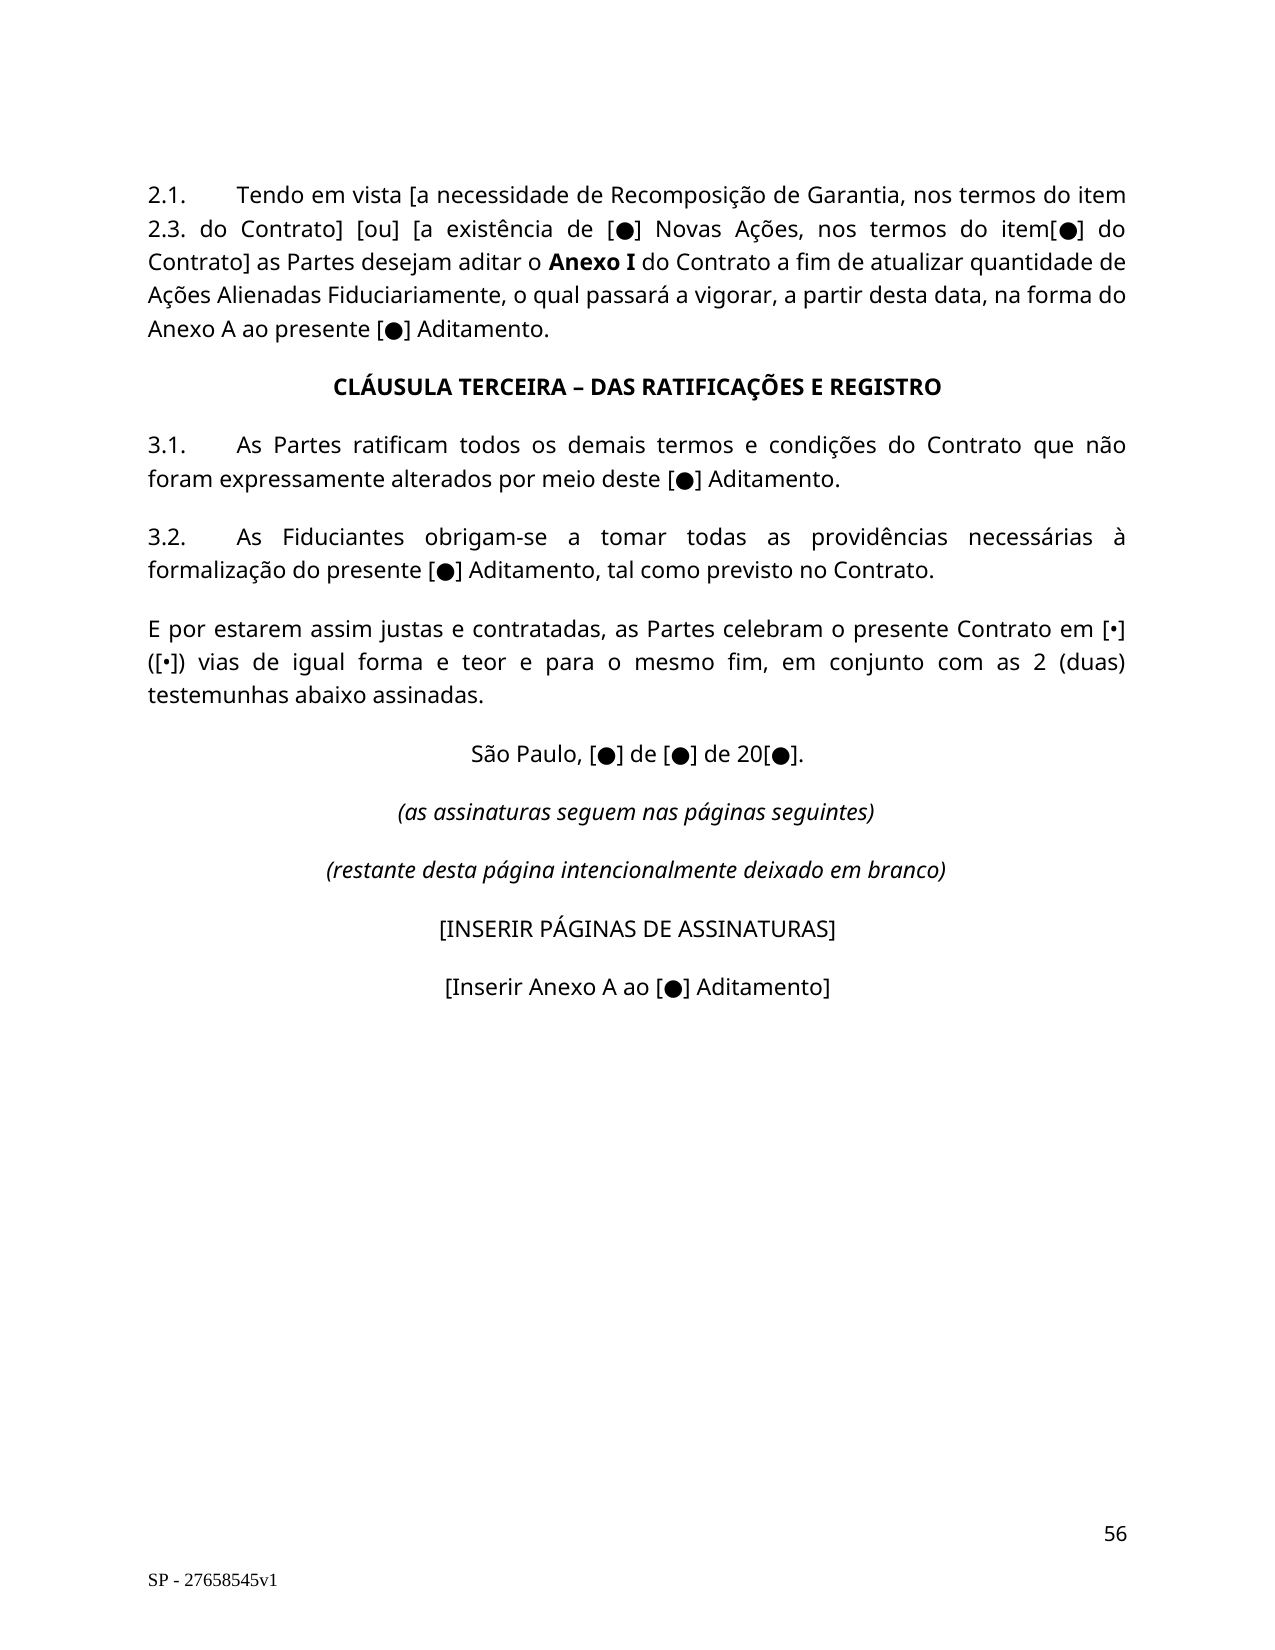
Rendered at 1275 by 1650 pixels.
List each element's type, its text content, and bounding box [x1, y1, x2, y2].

text [Inserir Anexo A ao [●] Aditamento] [148, 969, 1127, 1002]
text CLÁUSULA TERCEIRA – DAS RATIFICAÇÕES E REGISTRO [148, 369, 1127, 402]
text [INSERIR PÁGINAS DE ASSINATURAS] [148, 911, 1127, 944]
text E por estarem assim justas e contratadas, as Partes celebram o presente Contrato em [•] ([•]) vias de igual forma e teor e para o mesmo fim, em conjunto com as 2 (duas) testemunhas abaixo assinadas. [148, 611, 1127, 711]
list As Fiduciantes obrigam-se a tomar todas as providências necessárias à formalização do presente [●] Aditamento, tal como previsto no Contrato. [148, 519, 1127, 586]
text São Paulo, [●] de [●] de 20[●]. [148, 736, 1127, 769]
list As Partes ratificam todos os demais termos e condições do Contrato que não foram expressamente alterados por meio deste [●] Aditamento. [148, 427, 1127, 494]
text 2.1. Tendo em vista [a necessidade de Recomposição de Garantia, nos termos do item 2.3. do Contrato] [ou] [a existência de [●] Novas Ações, nos termos do item[●] do Contrato] as Partes desejam aditar o Anexo I do Contrato a fim de atualizar quantidade de Ações Alienadas Fiduciariamente, o qual passará a vigorar, a partir desta data, na forma do Anexo A ao presente [●] Aditamento. [148, 177, 1127, 344]
text (as assinaturas seguem nas páginas seguintes) [148, 794, 1127, 827]
text (restante desta página intencionalmente deixado em branco) [148, 852, 1127, 886]
